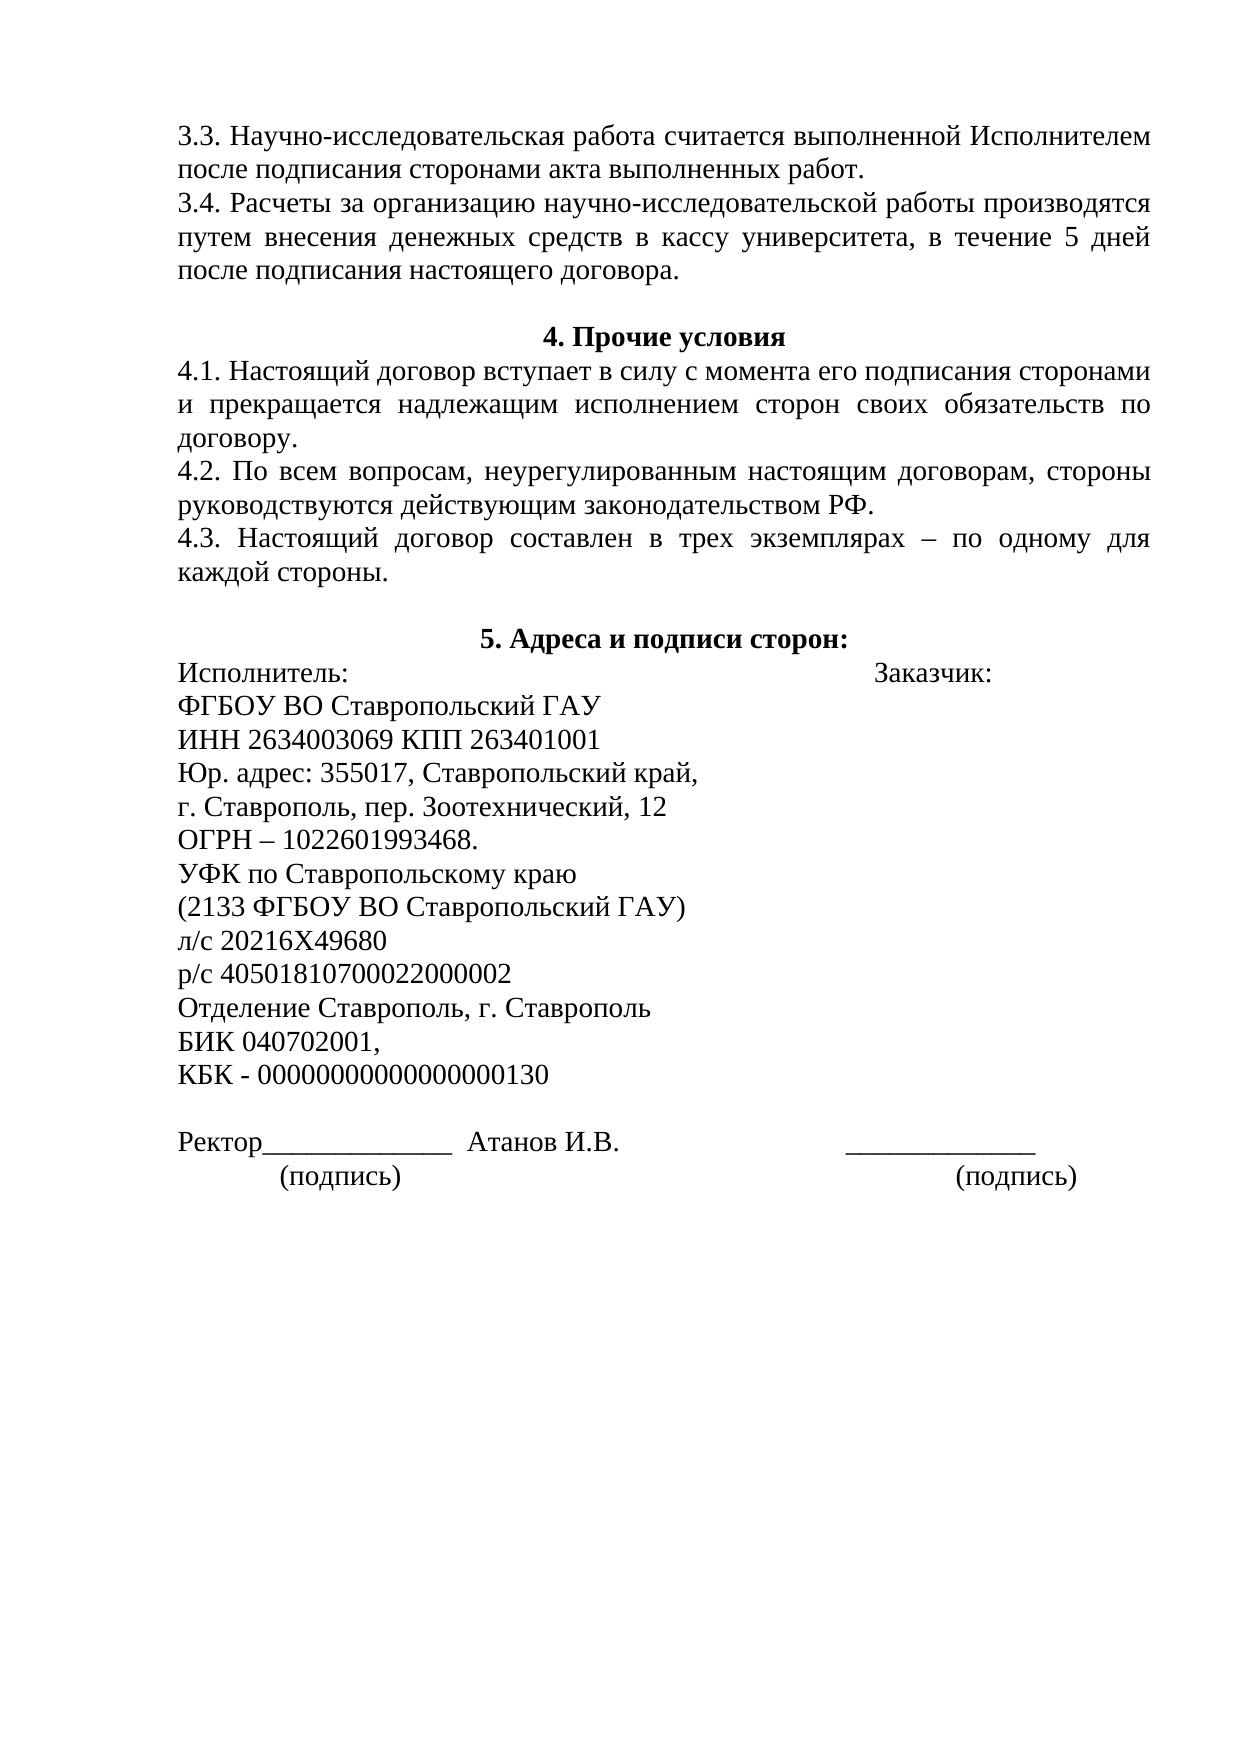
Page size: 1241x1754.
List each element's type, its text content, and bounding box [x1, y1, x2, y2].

text ОГРН – 1022601993468. [177, 822, 1152, 856]
text 4.1. Настоящий договор вступает в силу с момента его подписания сторонами и прекращается надлежащим исполнением сторон своих обязательств по договору. [177, 353, 1152, 453]
text Отделение Ставрополь, г. Ставрополь [177, 990, 1152, 1024]
text 4.2. По всем вопросам, неурегулированным настоящим договорам, стороны руководствуются действующим законодательством РФ. [177, 453, 1152, 521]
text Ректор_____________ Атанов И.В. _____________ [177, 1124, 1152, 1158]
text 3.4. Расчеты за организацию научно-исследовательской работы производятся путем внесения денежных средств в кассу университета, в течение 5 дней после подписания настоящего договора. [177, 185, 1152, 286]
text р/с 40501810700022000002 [177, 957, 1152, 990]
text 4. Прочие условия [177, 319, 1152, 353]
text ФГБОУ ВО Ставропольский ГАУ [177, 688, 1152, 722]
text Исполнитель: Заказчик: [177, 655, 1152, 688]
text 4.3. Настоящий договор составлен в трех экземплярах – по одному для каждой стороны. [177, 521, 1152, 588]
text ИНН 2634003069 КПП 263401001 [177, 722, 1152, 755]
text КБК - 00000000000000000130 [177, 1057, 1152, 1091]
text УФК по Ставропольскому краю [177, 856, 1152, 889]
text (подпись) (подпись) [177, 1158, 1152, 1191]
text Юр. адрес: 355017, Ставропольский край, [177, 755, 1152, 789]
text 5. Адреса и подписи сторон: [177, 621, 1152, 655]
text л/с 20216Х49680 [177, 923, 1152, 957]
text 3.3. Научно-исследовательская работа считается выполненной Исполнителем после подписания сторонами акта выполненных работ. [177, 118, 1152, 185]
text (2133 ФГБОУ ВО Ставропольский ГАУ) [177, 889, 1152, 923]
text БИК 040702001, [177, 1024, 1152, 1057]
text г. Ставрополь, пер. Зоотехнический, 12 [177, 789, 1152, 822]
